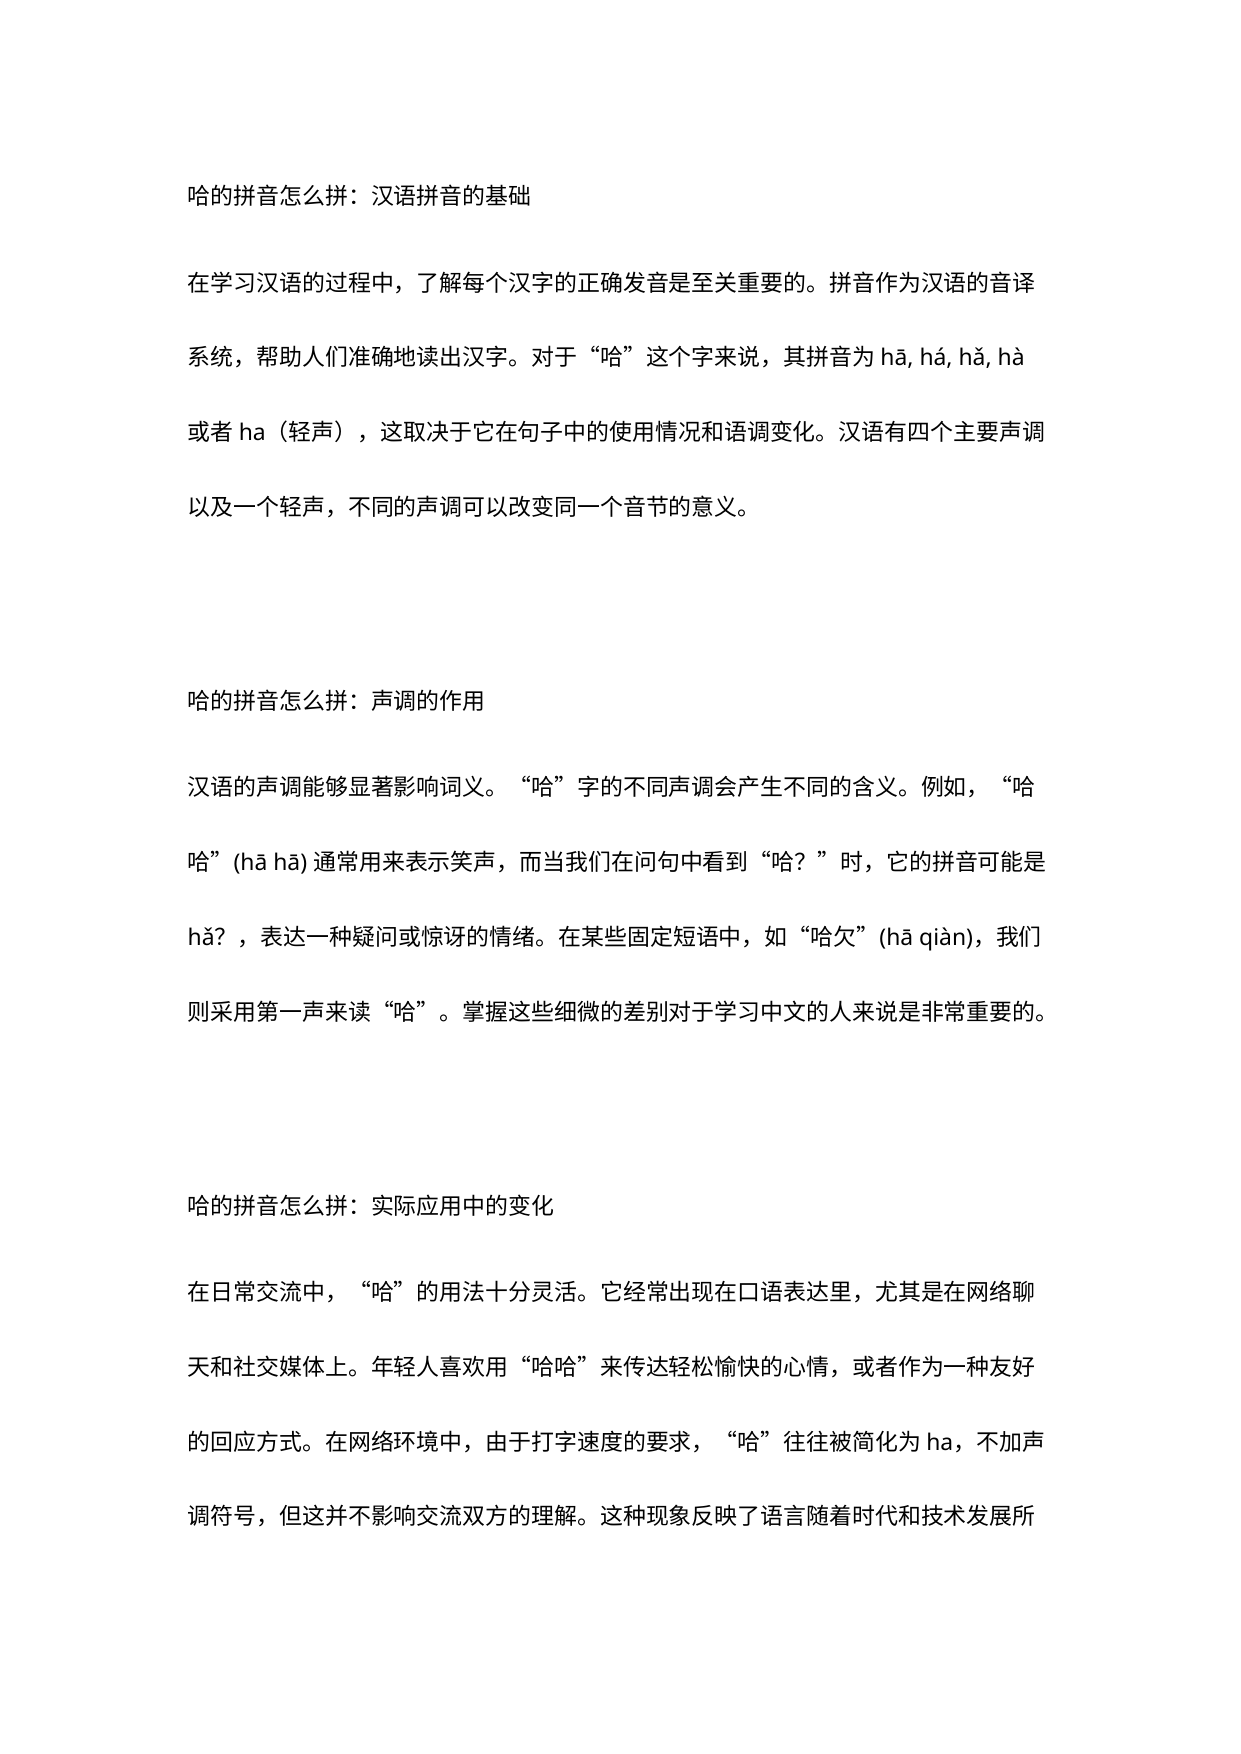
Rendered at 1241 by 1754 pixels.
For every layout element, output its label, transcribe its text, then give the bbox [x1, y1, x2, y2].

text 哈的拼音怎么拼：实际应用中的变化 [187, 1172, 1053, 1237]
text 哈的拼音怎么拼：汉语拼音的基础 [187, 162, 1053, 227]
text 哈的拼音怎么拼：声调的作用 [187, 667, 1053, 732]
text 汉语的声调能够显著影响词义。“哈”字的不同声调会产生不同的含义。例如，“哈哈”(hā hā) 通常用来表示笑声，而当我们在问句中看到“哈？”时，它的拼音可能是 hǎ？，表达一种疑问或惊讶的情绪。在某些固定短语中，如“哈欠”(hā qiàn)，我们则采用第一声来读“哈”。掌握这些细微的差别对于学习中文的人来说是非常重要的。 [187, 753, 1053, 1042]
text 在学习汉语的过程中，了解每个汉字的正确发音是至关重要的。拼音作为汉语的音译系统，帮助人们准确地读出汉字。对于“哈”这个字来说，其拼音为 hā, há, hǎ, hà 或者 ha（轻声），这取决于它在句子中的使用情况和语调变化。汉语有四个主要声调以及一个轻声，不同的声调可以改变同一个音节的意义。 [187, 248, 1053, 538]
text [187, 1258, 1053, 1547]
